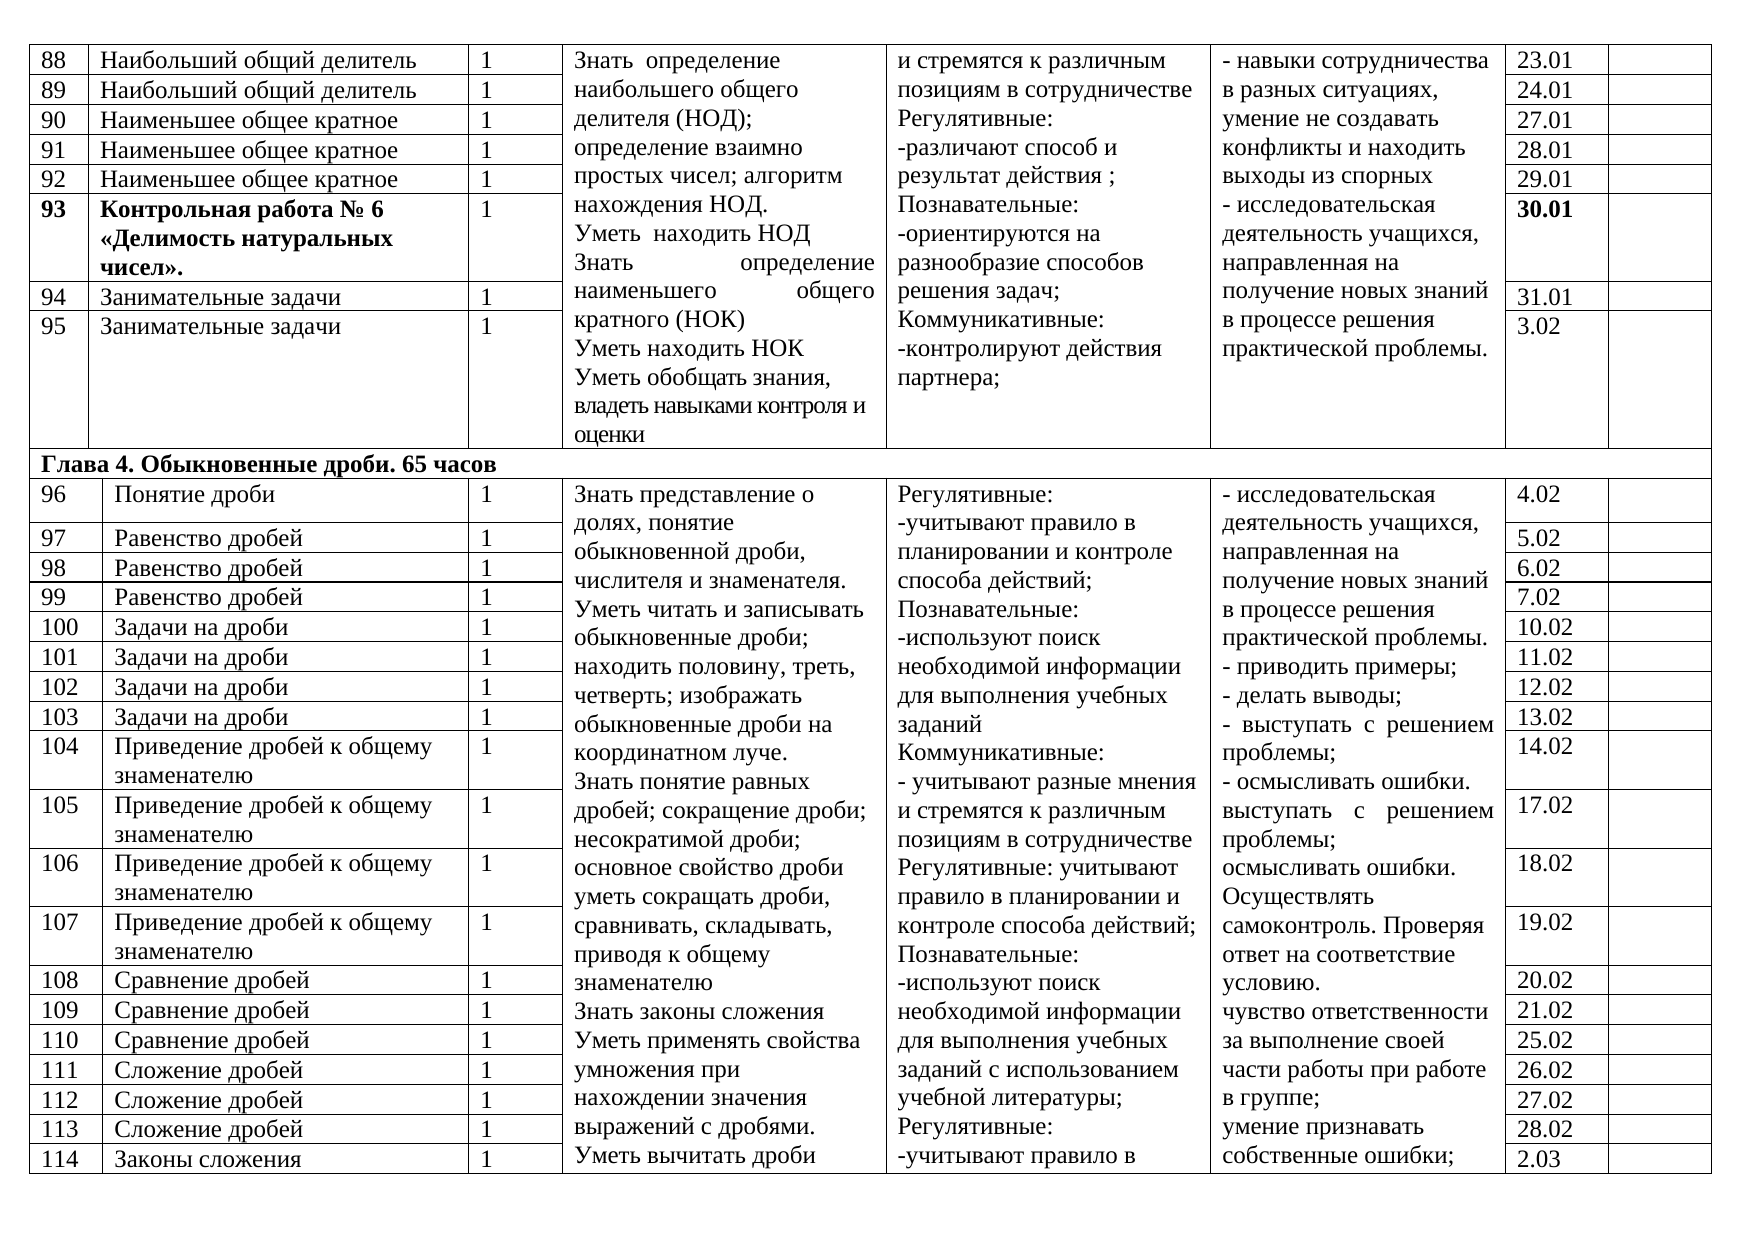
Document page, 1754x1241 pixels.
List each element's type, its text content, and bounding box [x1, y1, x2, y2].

table_cell 27.01 [1506, 105, 1608, 134]
table_cell 91 [30, 135, 88, 163]
table_cell Задачи на дроби [103, 702, 468, 730]
table_cell 1 [469, 1085, 562, 1113]
table_cell 19.02 [1506, 907, 1608, 964]
table_cell 23.01 [1506, 45, 1608, 74]
table_cell [1609, 45, 1711, 74]
table_cell Знать представление о долях, понятие обыкновенной дроби, числителя и знаменателя. Уметь читать и записывать обыкновенные дроби; находить половину, треть, четверть; изображать обыкновенные дроби на координатном луче. Знать понятие равных дробей; сокращение дроби; несократимой дроби; основное свойство дроби уметь сокращать дроби, сравнивать, складывать, приводя к общему знаменателю Знать законы сложения Уметь применять свойства умножения при нахождении значения выражений с дробями. Уметь вычитать дроби Уметь обобщать и расширять знания, владеть навыками контроля и оценки своих знаний Знать правило умножения дроби на натуральное число; правила умножения дроби на дробь; Уметь умножать дроби Знать правило деления дробей Уметь применять правило деления дробей при нахождении значений числовых выражений; при решении задач на нахождение части целого и целого по его части Уметь обобщать знания, владеть навыками контроля и оценки своих знаний Знать способы решения текстовых задач. Уметь решать текстовые задачи на совместную работу Знать понятие смешанной дроби, Знать алгоритм сложения смешанных дробей Уметь решать примеры, используя правило сложения смешанных дробей. Знать алгоритм вычитания смешанных дробей Уметь решать примеры, используя правило вычитания смешанных дробей Знать алгоритм умножения и деления смешанных дробей. Уметь решать примеры, используя правила умножения и деления смешанных дробей Уметь обобщать знания, владеть навыками контроля и оценки знаний Уметь выбирать единичный отрезок, отмечать на координатном луче точки с дробными числами Знать термины: формула, площадь, объём, прямоугольный параллелепипед, формулы площади прямоугольника, объёма прямоугольного параллелепипеда [563, 479, 886, 1173]
table_cell 12.02 [1506, 672, 1608, 701]
table_cell Равенство дробей [103, 553, 468, 581]
table_cell Контрольная работа № 6 «Делимость натуральных чисел». [89, 194, 468, 281]
table_cell 3.02 [1506, 311, 1608, 448]
table_cell 1 [469, 642, 562, 671]
table_cell 1 [469, 995, 562, 1024]
table_cell Занимательные задачи [89, 282, 468, 310]
table_cell [1609, 642, 1711, 671]
table_cell [1609, 966, 1711, 994]
table_cell 110 [30, 1025, 102, 1054]
table_cell 107 [30, 907, 102, 964]
table_cell [1609, 702, 1711, 730]
table_cell [1609, 523, 1711, 552]
table_cell [1609, 1144, 1711, 1173]
table_cell 103 [30, 702, 102, 730]
table_cell [1609, 849, 1711, 906]
table_cell [1609, 311, 1711, 448]
table_cell Наименьшее общее кратное [89, 135, 468, 163]
table_cell 92 [30, 165, 88, 193]
table_cell 93 [30, 194, 88, 281]
table_cell 1 [469, 612, 562, 641]
table_cell 1 [469, 731, 562, 789]
table_cell 13.02 [1506, 702, 1608, 730]
table_cell 20.02 [1506, 966, 1608, 994]
table_cell Задачи на дроби [103, 672, 468, 701]
table_cell [1609, 105, 1711, 134]
table_cell 24.01 [1506, 75, 1608, 104]
table_cell 18.02 [1506, 849, 1608, 906]
table_cell Приведение дробей к общему знаменателю [103, 731, 468, 789]
table_cell [1609, 907, 1711, 964]
table_cell 98 [30, 553, 102, 581]
table_cell Законы сложения [103, 1144, 468, 1173]
table_cell [1609, 135, 1711, 163]
table_cell Равенство дробей [103, 523, 468, 552]
table_cell 1 [469, 194, 562, 281]
table_cell 1 [469, 135, 562, 163]
table_cell Сложение дробей [103, 1055, 468, 1084]
table_cell Задачи на дроби [103, 642, 468, 671]
table_cell [1609, 1085, 1711, 1113]
table_cell 1 [469, 849, 562, 906]
table_cell 101 [30, 642, 102, 671]
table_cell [89, 75, 468, 104]
table_cell [1609, 612, 1711, 641]
table_cell [1609, 75, 1711, 104]
table_cell Сравнение дробей [103, 966, 468, 994]
table_cell 109 [30, 995, 102, 1024]
table_cell [1609, 731, 1711, 789]
table_cell 113 [30, 1115, 102, 1143]
table_cell 26.02 [1506, 1055, 1608, 1084]
table_cell 1 [469, 282, 562, 310]
table_cell Задачи на дроби [103, 612, 468, 641]
table_cell 4.02 [1506, 479, 1608, 522]
table_cell 1 [469, 311, 562, 448]
table_cell 111 [30, 1055, 102, 1084]
table_cell 1 [469, 1115, 562, 1143]
table_cell Занимательные задачи [89, 311, 468, 448]
table_cell 112 [30, 1085, 102, 1113]
table_cell 97 [30, 523, 102, 552]
table_cell 106 [30, 849, 102, 906]
table_cell 1 [469, 523, 562, 552]
table_cell [1609, 1025, 1711, 1054]
table_cell 30.01 [1506, 194, 1608, 281]
table_cell [1609, 165, 1711, 193]
table_cell Сложение дробей [103, 1085, 468, 1113]
table_cell [1609, 194, 1711, 281]
table_cell Глава 4. Обыкновенные дроби. 65 часов [30, 449, 1711, 478]
table_cell [1609, 553, 1711, 581]
table_cell Сравнение дробей [103, 1025, 468, 1054]
table_cell Приведение дробей к общему знаменателю [103, 790, 468, 847]
table_cell 7.02 [1506, 583, 1608, 611]
table_cell [1609, 790, 1711, 847]
table_cell Наименьшее общее кратное [89, 105, 468, 134]
table_cell 1 [469, 1025, 562, 1054]
table_cell 1 [469, 966, 562, 994]
table_cell 105 [30, 790, 102, 847]
table_cell 28.02 [1506, 1115, 1608, 1143]
table_cell 27.02 [1506, 1085, 1608, 1113]
table_cell 104 [30, 731, 102, 789]
table_cell 1 [469, 165, 562, 193]
table_cell 94 [30, 282, 88, 310]
table_cell [1609, 1115, 1711, 1143]
table_cell 1 [469, 1144, 562, 1173]
table_cell Регулятивные: -учитывают правило в планировании и контроле способа действий; Познавательные: -используют поиск необходимой информации для выполнения учебных заданий Коммуникативные: - учитывают разные мнения и стремятся к различным позициям в сотрудничестве Регулятивные: учитывают правило в планировании и контроле способа действий; Познавательные: -используют поиск необходимой информации для выполнения учебных заданий с использованием учебной литературы; Регулятивные: -учитывают правило в планировании и контроле способа действий; Познавательные: -используют поиск необходимой информации Коммуникативные: - учитывают разные мнения и стремятся к различным позициям в сотрудничестве Регулятивные: -учитывают правило в планировании и контроле способа действий; Познавательные: -используют поиск необходимой информации для выполнения учебных заданий с использованием учебной литературы; Коммуникативные: - учитывают разные мнения и стремятся к различным позициям в сотрудничестве Регулятивные: -учитывают правило в планировании и контроле способа действий; Познавательные: -используют поиск необходимой информации для выполнения учебных заданий с использованием учебной литературы; Коммуникативные: - учитывают разные мнения и стремятся к различным позициям в сотрудничества Регулятивные: -учитывают правило в планировании и контроле способа действий; Познавательные: -используют поиск необходимой информации для выполнения учебных заданий с использованием учебной литературы [887, 479, 1210, 1173]
table_cell Сравнение дробей [103, 995, 468, 1024]
table_cell 1 [469, 672, 562, 701]
table_cell 1 [469, 553, 562, 581]
table_cell 1 [469, 583, 562, 611]
table_cell 89 [30, 75, 88, 104]
table_cell 108 [30, 966, 102, 994]
table_cell 31.01 [1506, 282, 1608, 310]
table_cell 1 [469, 790, 562, 847]
table_cell 1 [469, 702, 562, 730]
table_cell 114 [30, 1144, 102, 1173]
table_cell Приведение дробей к общему знаменателю [103, 849, 468, 906]
table_cell [1609, 282, 1711, 310]
table_cell Наименьшее общее кратное [89, 165, 468, 193]
table_cell 1 [469, 75, 562, 104]
table_cell 10.02 [1506, 612, 1608, 641]
table_cell 14.02 [1506, 731, 1608, 789]
table_cell [1609, 672, 1711, 701]
table_cell 95 [30, 311, 88, 448]
table_cell [1609, 1055, 1711, 1084]
table_cell 21.02 [1506, 995, 1608, 1024]
table_cell 1 [469, 45, 562, 74]
table_cell 29.01 [1506, 165, 1608, 193]
table_cell 2.03 [1506, 1144, 1608, 1173]
table_cell 17.02 [1506, 790, 1608, 847]
table_cell Равенство дробей [103, 583, 468, 611]
table_cell 28.01 [1506, 135, 1608, 163]
table_cell 25.02 [1506, 1025, 1608, 1054]
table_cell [89, 45, 468, 74]
table_cell 6.02 [1506, 553, 1608, 581]
table_cell 90 [30, 105, 88, 134]
table_cell Понятие дроби [103, 479, 468, 522]
table_cell 1 [469, 907, 562, 964]
table_cell [1609, 995, 1711, 1024]
table_cell 1 [469, 479, 562, 522]
table_cell Приведение дробей к общему знаменателю [103, 907, 468, 964]
table_cell 1 [469, 1055, 562, 1084]
table_cell [1609, 583, 1711, 611]
table_cell Сложение дробей [103, 1115, 468, 1143]
table_cell 1 [469, 105, 562, 134]
table_cell 100 [30, 612, 102, 641]
table_cell 102 [30, 672, 102, 701]
table_cell 5.02 [1506, 523, 1608, 552]
table_cell [1609, 479, 1711, 522]
table_cell 88 [30, 45, 88, 74]
table_cell - исследовательская деятельность учащихся, направленная на получение новых знаний в процессе решения практической проблемы. - приводить примеры; - делать выводы; - выступать с решением проблемы; - осмысливать ошибки. выступать с решением проблемы; осмысливать ошибки. Осуществлять самоконтроль. Проверяя ответ на соответствие условию. чувство ответственности за выполнение своей части работы при работе в группе; умение признавать собственные ошибки; сопоставлять результаты собственной деятельности с оценкой её товарищами, учителем. чувство ответственности за выполнение своей части работы при работе в группе; умение признавать собственные ошибки; адекватная самооценка; сопоставлять результаты собственной деятельности с оценкой её другими чувство ответственности за выполнение своей части работы при работе в группе; - умение признавать собственные ошибки; - адекватная самооценка; - сопоставлять результаты собственной деятельности с оценкой её товарищами, учителем. чувство ответственности за выполнение своей части работы при работе в группе; - умение признавать собственные ошибки; - адекватная самооценка; - сопоставлять результаты собственной деятельности с оценкой её товарищами, учителем. чувство ответственности за выполнение своей части работы при работе в группе; - умение признавать собственные ошибки; - адекватная самооценка; чувство ответственности за выполнение своей части работы при работе в группе; - умение признавать собственные ошибки; -адекватная самооценка; [1211, 479, 1505, 1173]
table_cell 11.02 [1506, 642, 1608, 671]
table_cell 96 [30, 479, 102, 522]
table_cell 99 [30, 583, 102, 611]
